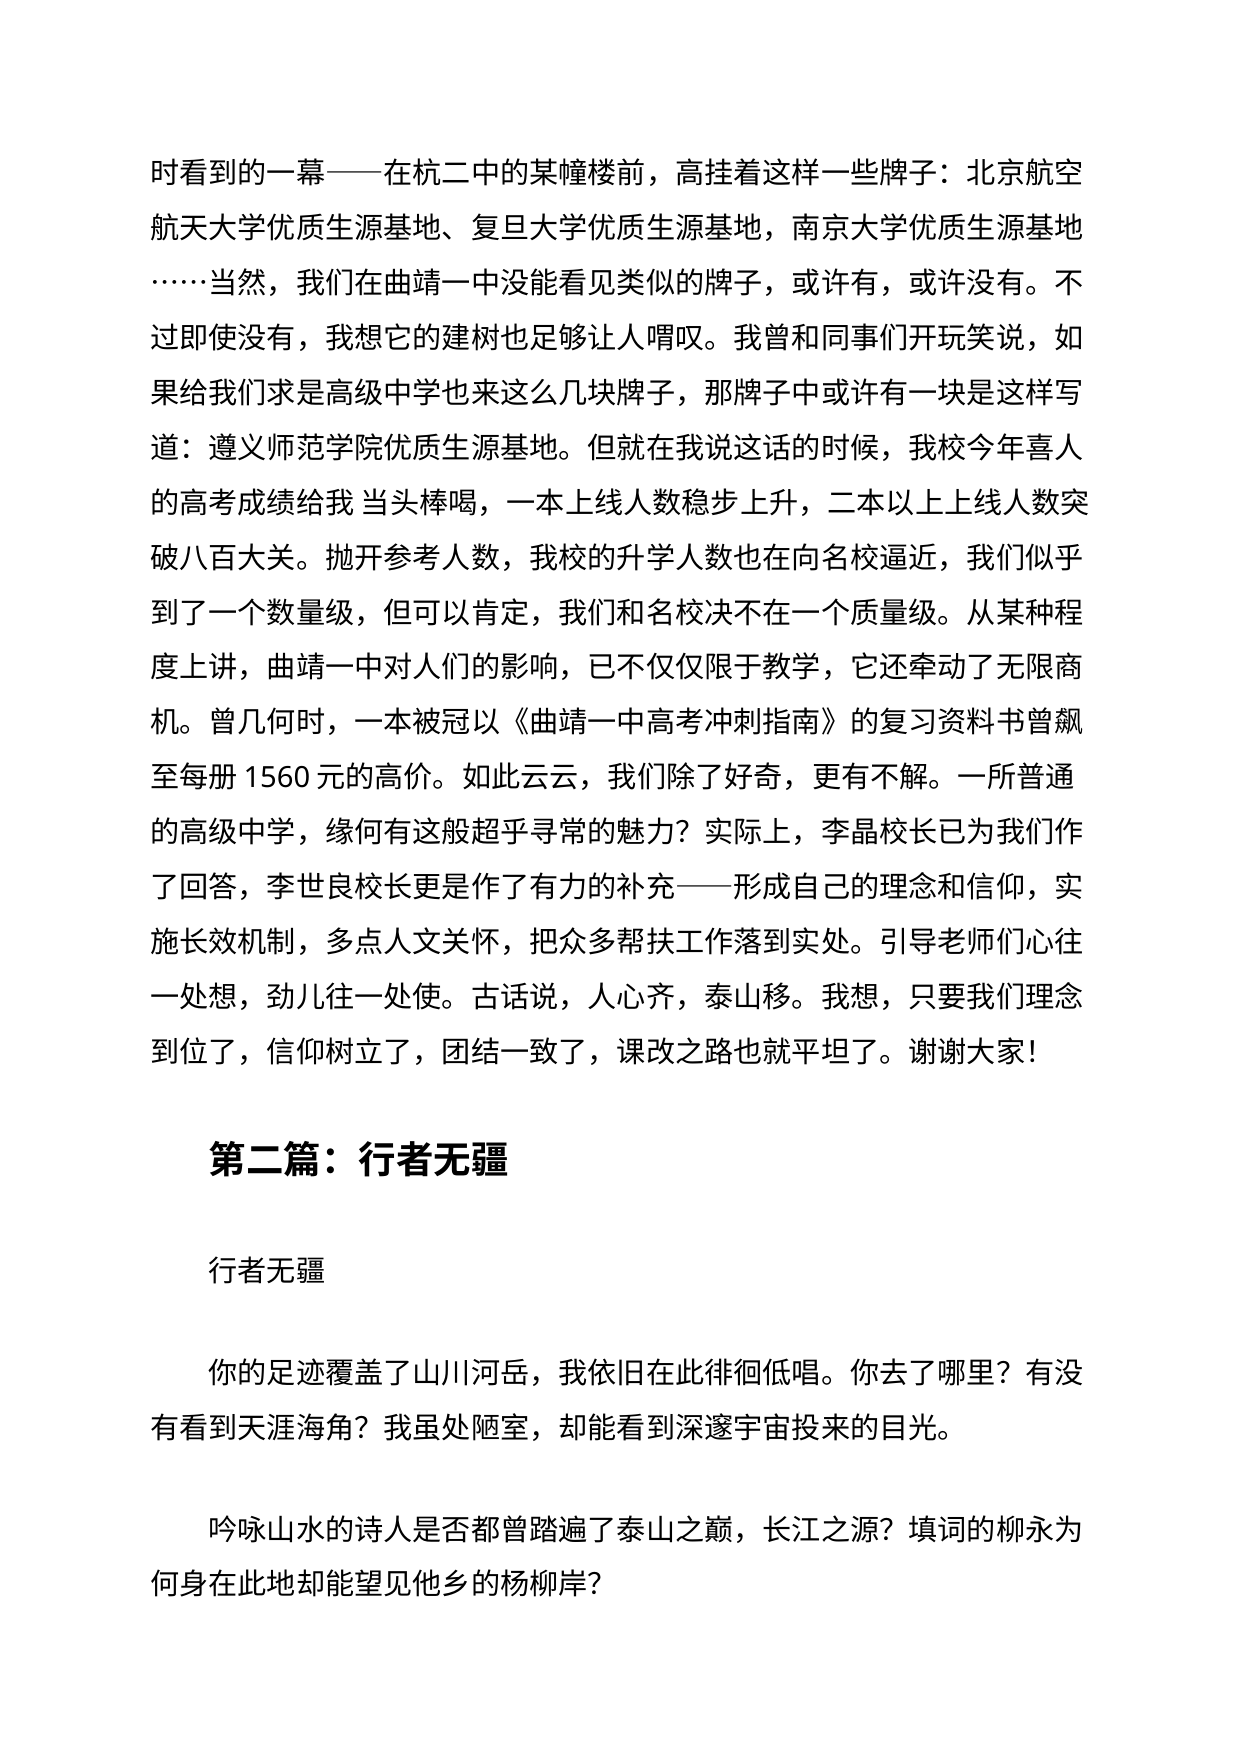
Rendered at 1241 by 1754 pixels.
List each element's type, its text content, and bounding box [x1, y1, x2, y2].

text 你的足迹覆盖了山川河岳，我依旧在此徘徊低唱。你去了哪里？有没有看到天涯海角？我虽处陋室，却能看到深邃宇宙投来的目光。 [150, 1349, 1090, 1447]
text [150, 150, 1090, 1071]
text 行者无疆 [150, 1248, 1090, 1290]
text 吟咏山水的诗人是否都曾踏遍了泰山之巅，长江之源？填词的柳永为何身在此地却能望见他乡的杨柳岸？ [150, 1506, 1090, 1603]
text 第二篇：行者无疆 [150, 1130, 1090, 1184]
